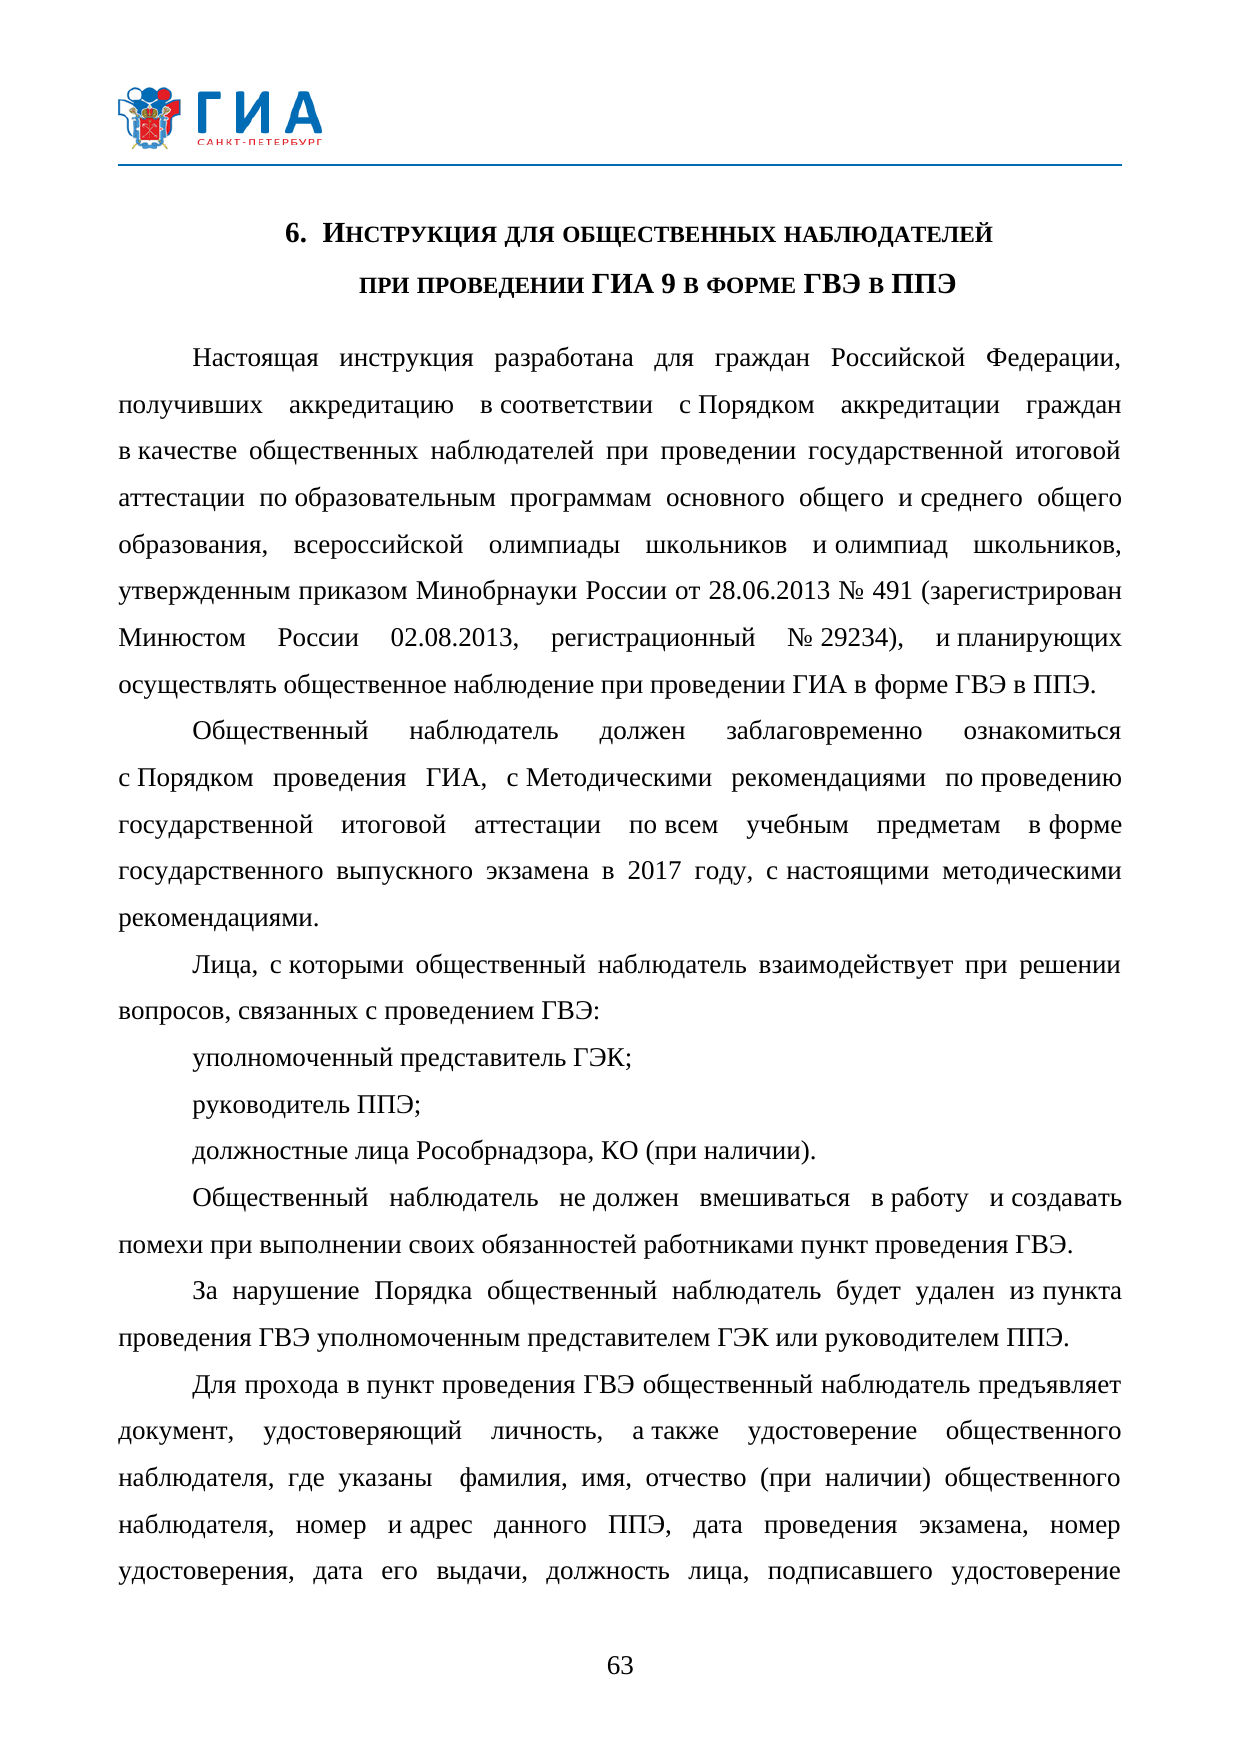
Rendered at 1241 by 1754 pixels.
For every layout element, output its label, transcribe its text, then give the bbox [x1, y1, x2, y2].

text уполномоченный представитель ГЭК; [118, 1041, 1122, 1072]
text За нарушение Порядка общественный наблюдатель будет удален из пункта проведения ГВЭ уполномоченным представителем ГЭК или руководителем ППЭ. [118, 1274, 1122, 1352]
text Лица, с которыми общественный наблюдатель взаимодействует при решении вопросов, связанных с проведением ГВЭ: [118, 948, 1122, 1026]
text Настоящая инструкция разработана для граждан Российской Федерации, получивших аккредитацию в соответствии с Порядком аккредитации граждан в качестве общественных наблюдателей при проведении государственной итоговой аттестации по образовательным программам основного общего и среднего общего образования, всероссийской олимпиады школьников и олимпиад школьников, утвержденным приказом Минобрнауки России от 28.06.2013 № 491 (зарегистрирован Минюстом России 02.08.2013, регистрационный № 29234), и планирующих осуществлять общественное наблюдение при проведении ГИА в форме ГВЭ в ППЭ. [118, 341, 1122, 699]
picture [118, 73, 322, 163]
text Общественный наблюдатель не должен вмешиваться в работу и создавать помехи при выполнении своих обязанностей работниками пункт проведения ГВЭ. [118, 1181, 1122, 1259]
text Общественный наблюдатель должен заблаговременно ознакомиться с Порядком проведения ГИА, с Методическими рекомендациями по проведению государственной итоговой аттестации по всем учебным предметам в форме государственного выпускного экзамена в 2017 году, с настоящими методическими рекомендациями. [118, 714, 1122, 932]
text руководитель ППЭ; [118, 1088, 1122, 1119]
text должностные лица Рособрнадзора, КО (при наличии). [118, 1134, 1122, 1166]
subtitle Инструкция для общественных наблюдателей при проведении ГИА 9 в форме ГВЭ в ППЭ [156, 216, 1122, 299]
